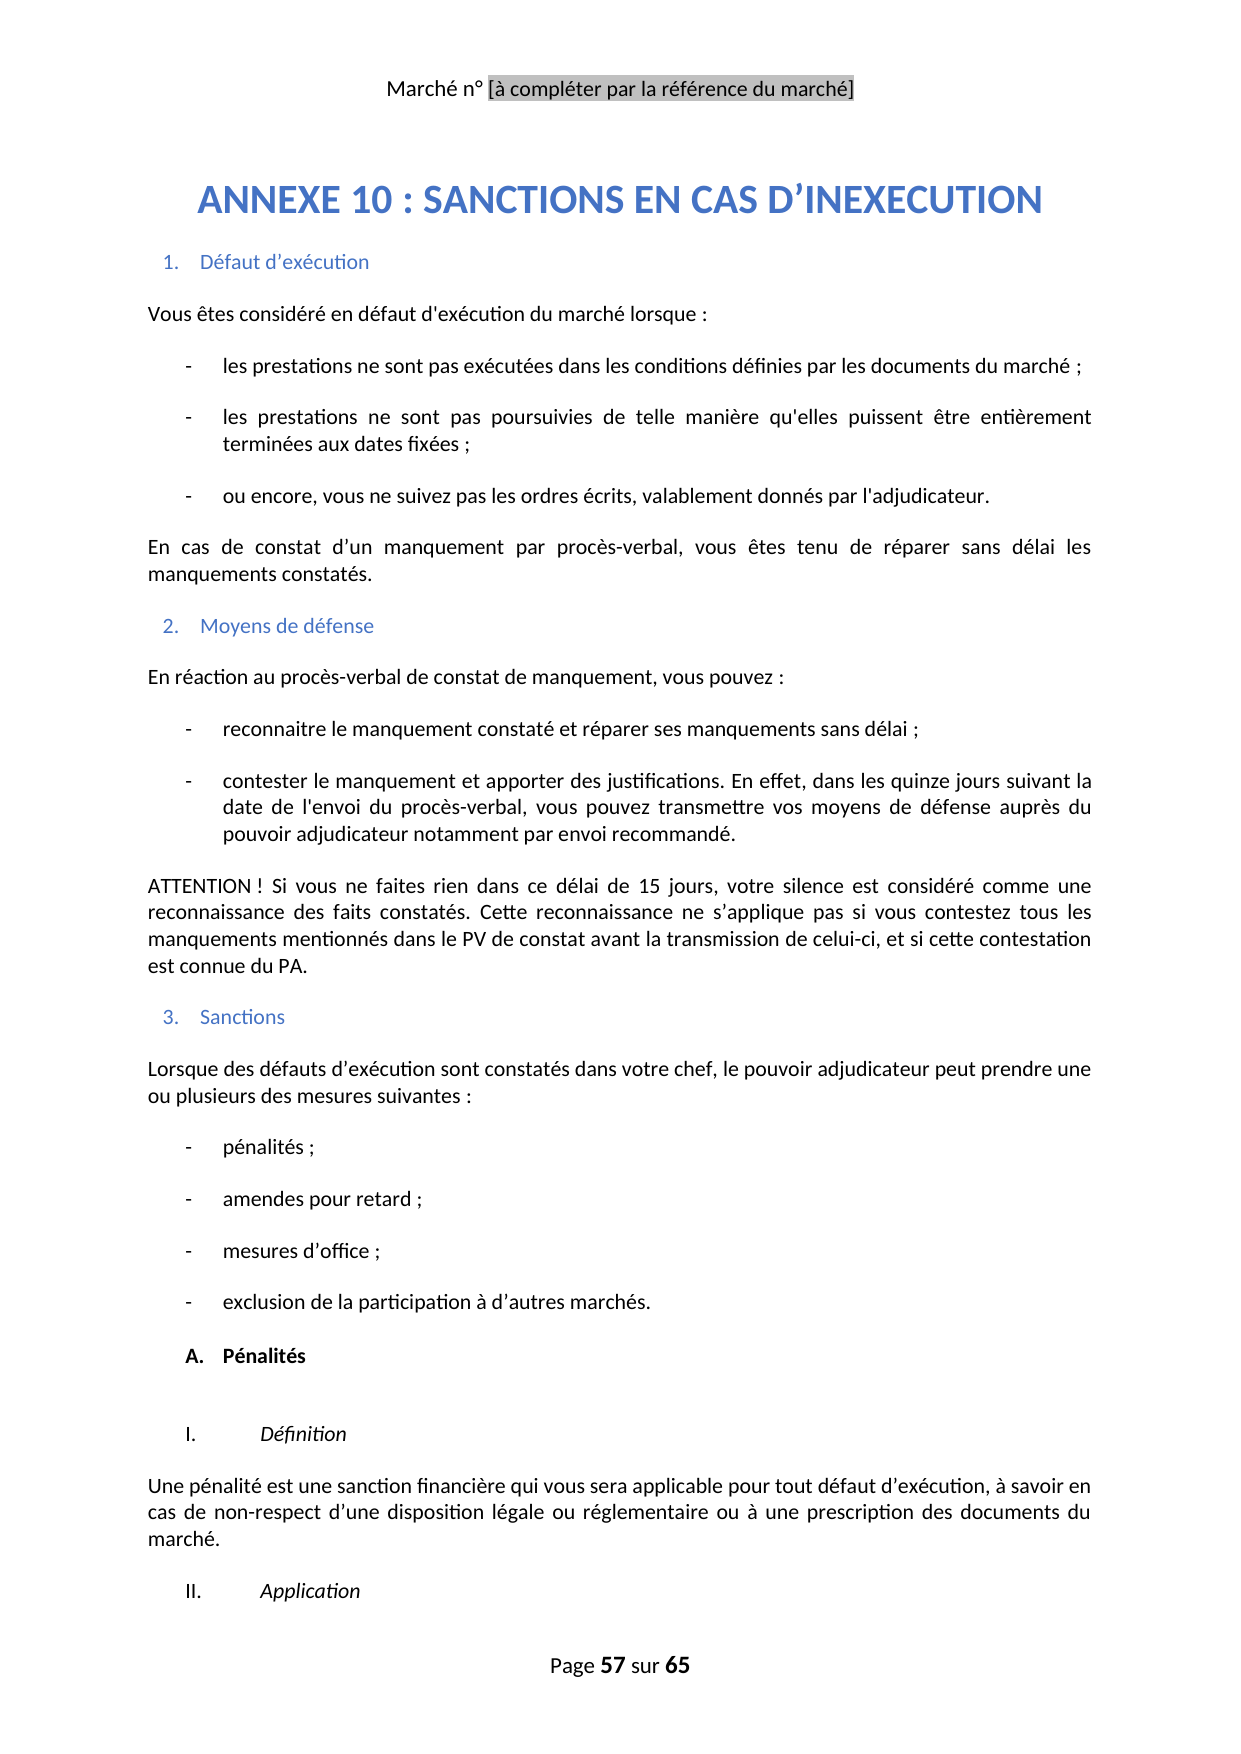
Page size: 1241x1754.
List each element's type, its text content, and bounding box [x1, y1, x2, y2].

list reconnaitre le manquement constaté et réparer ses manquements sans délai ; [185, 715, 1093, 742]
list ou encore, vous ne suivez pas les ordres écrits, valablement donnés par l'adjudicateur. [185, 482, 1093, 508]
list Sanctions [162, 1003, 1093, 1030]
list les prestations ne sont pas exécutées dans les conditions définies par les documents du marché ; [185, 352, 1093, 378]
text En réaction au procès-verbal de constat de manquement, vous pouvez : [148, 663, 1093, 690]
text Vous êtes considéré en défaut d'exécution du marché lorsque : [148, 300, 1093, 327]
text En cas de constat d’un manquement par procès-verbal, vous êtes tenu de réparer sans délai les manquements constatés. [148, 533, 1093, 587]
list exclusion de la participation à d’autres marchés. [185, 1288, 1093, 1315]
list amendes pour retard ; [185, 1185, 1093, 1212]
list Définition [185, 1420, 1093, 1447]
text ATTENTION ! Si vous ne faites rien dans ce délai de 15 jours, votre silence est considéré comme une reconnaissance des faits constatés. Cette reconnaissance ne s’applique pas si vous contestez tous les manquements mentionnés dans le PV de constat avant la transmission de celui-ci, et si cette contestation est connue du PA. [148, 872, 1093, 978]
list Défaut d’exécution [162, 248, 1093, 275]
list pénalités ; [185, 1133, 1093, 1160]
list Pénalités [185, 1342, 1093, 1368]
list les prestations ne sont pas poursuivies de telle manière qu'elles puissent être entièrement terminées aux dates fixées ; [185, 403, 1093, 457]
text Lorsque des défauts d’exécution sont constatés dans votre chef, le pouvoir adjudicateur peut prendre une ou plusieurs des mesures suivantes : [148, 1055, 1093, 1108]
list Application [185, 1577, 1093, 1603]
list contester le manquement et apporter des justifications. En effet, dans les quinze jours suivant la date de l'envoi du procès-verbal, vous pouvez transmettre vos moyens de défense auprès du pouvoir adjudicateur notamment par envoi recommandé. [185, 767, 1093, 847]
list mesures d’office ; [185, 1237, 1093, 1263]
text Une pénalité est une sanction financière qui vous sera applicable pour tout défaut d’exécution, à savoir en cas de non-respect d’une disposition légale ou réglementaire ou à une prescription des documents du marché. [148, 1472, 1093, 1552]
subtitle ANNEXE 10 : SANCTIONS EN CAS D’INEXECUTION [148, 173, 1093, 223]
list Moyens de défense [162, 612, 1093, 638]
